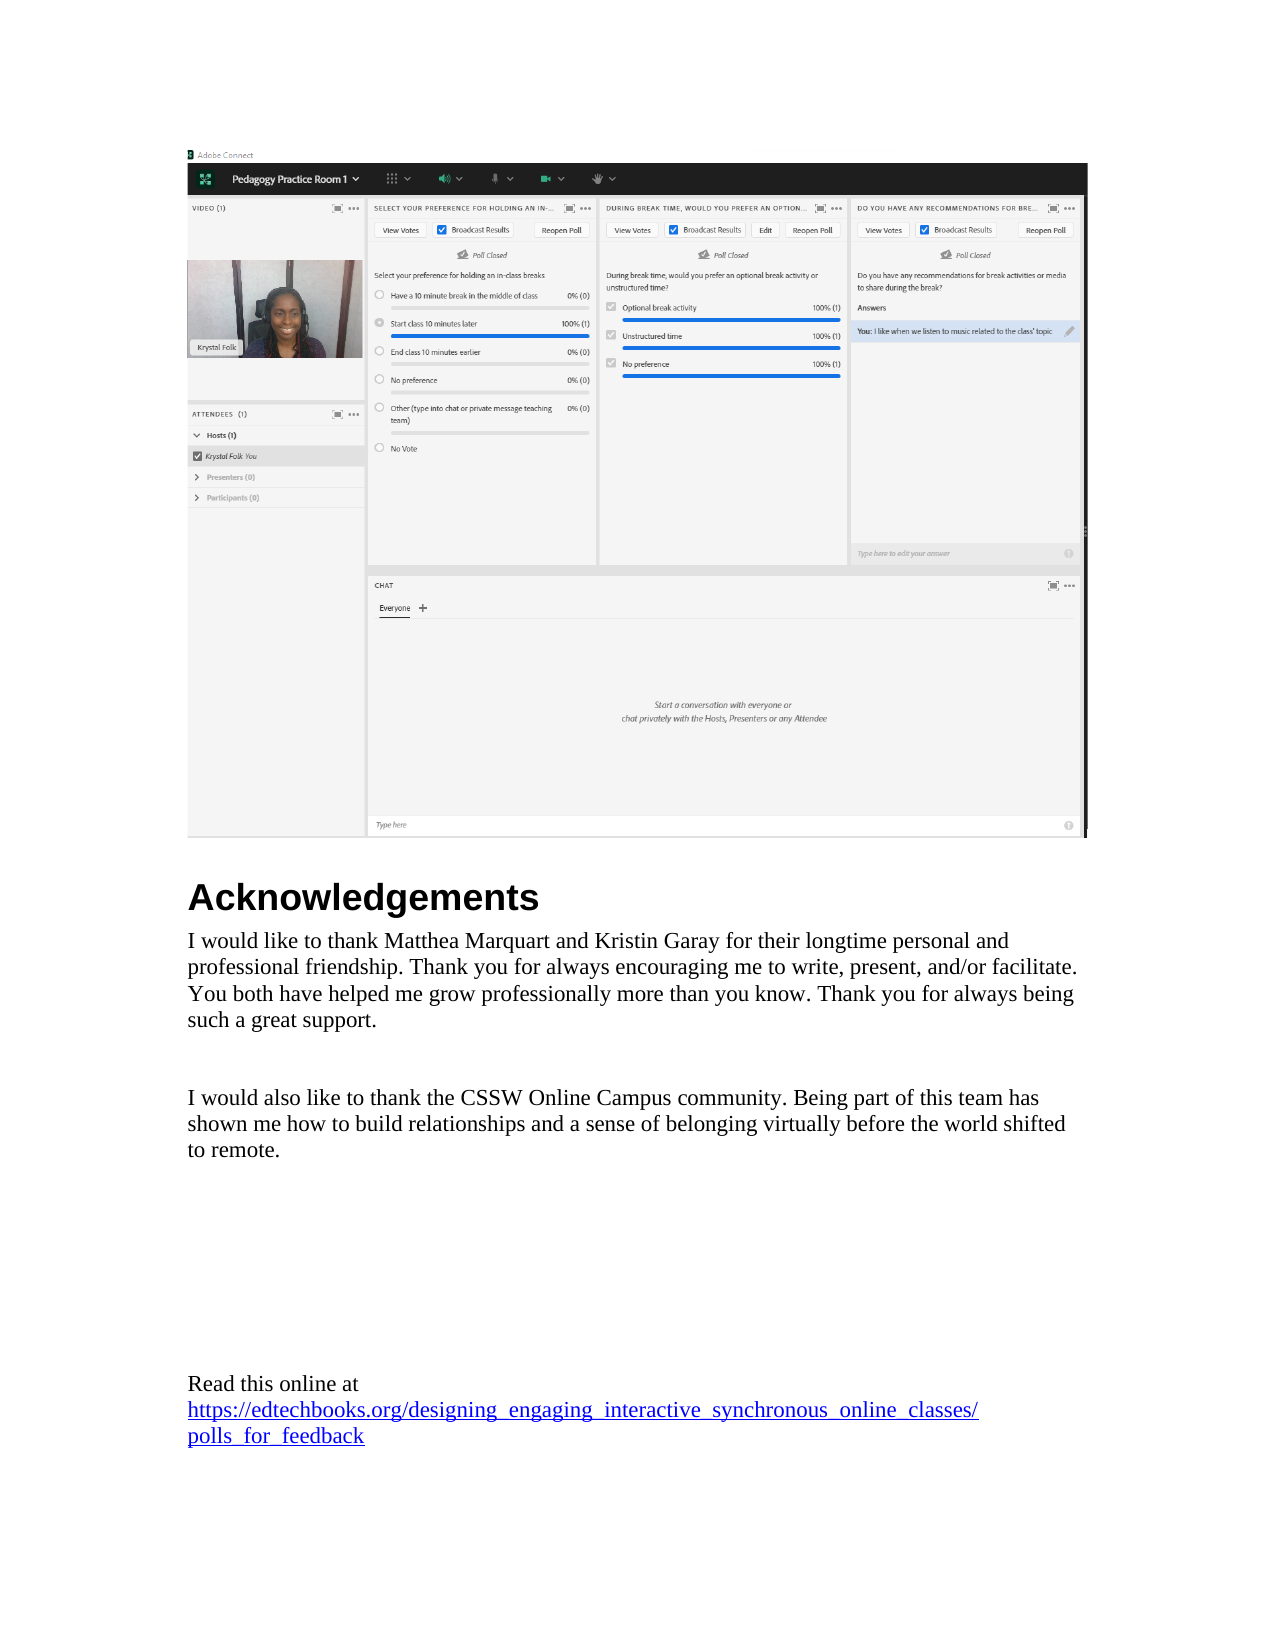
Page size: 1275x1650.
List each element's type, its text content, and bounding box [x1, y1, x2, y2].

text I would also like to thank the CSSW Online Campus community. Being part of this team has shown me how to build relationships and a sense of belonging virtually before the world shifted to remote. [187, 1084, 1087, 1163]
picture [187, 150, 1088, 838]
text I would like to thank Matthea Marquart and Kristin Garay for their longtime personal and professional friendship. Thank you for always encouraging me to write, present, and/or facilitate. You both have helped me grow professionally more than you know. Thank you for always being such a great support. [187, 927, 1087, 1032]
text Read this online at https://edtechbooks.org/designing_engaging_interactive_synchronous_online_classes/polls_for_feedback [187, 1369, 1087, 1449]
subtitle Acknowledgements [187, 876, 1087, 919]
